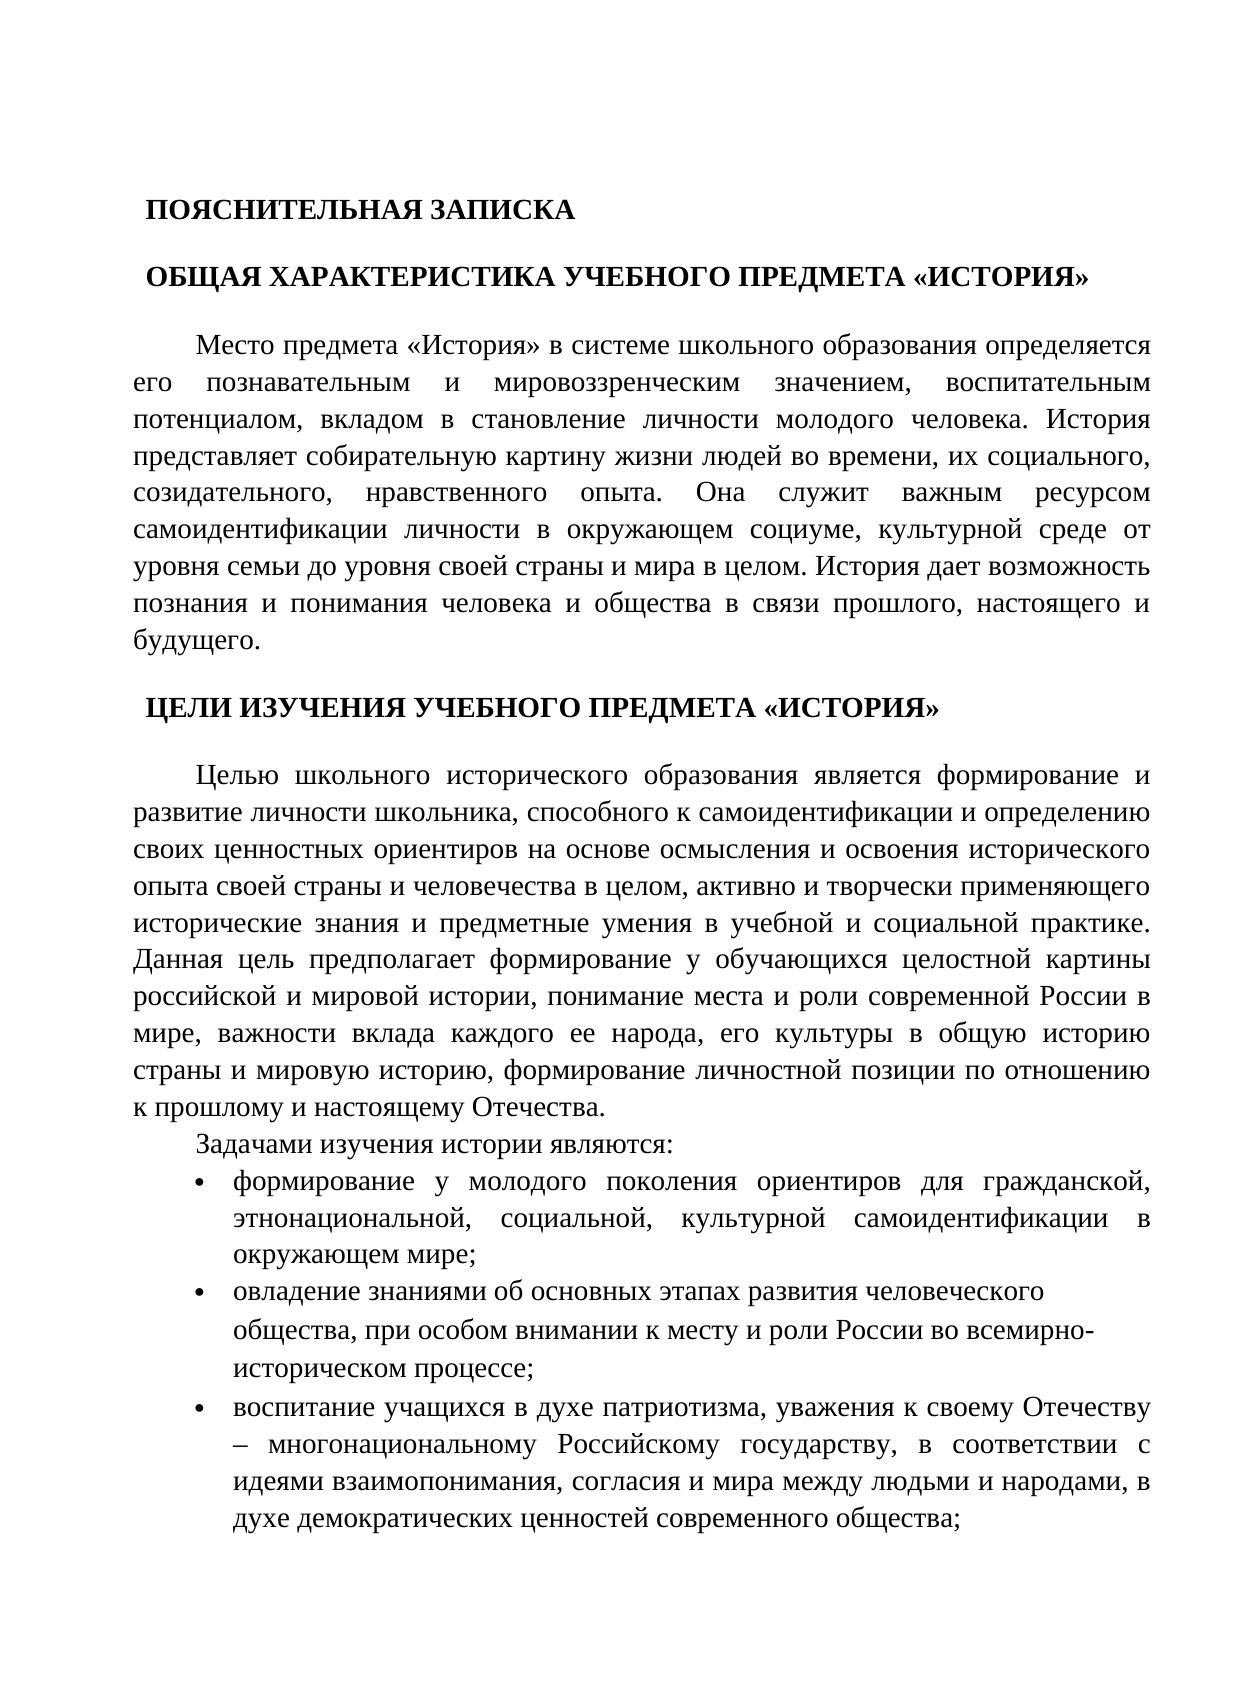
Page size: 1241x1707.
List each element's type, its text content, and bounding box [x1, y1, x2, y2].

text Задачами изучения истории являются: [133, 1126, 1152, 1159]
list формирование у молодого поколения ориентиров для гражданской, этнонациональной, социальной, культурной самоидентификации в окружающем мире; [195, 1163, 1152, 1270]
text ПОЯСНИТЕЛЬНАЯ ЗАПИСКА [145, 192, 1152, 225]
list воспитание учащихся в духе патриотизма, уважения к своему Отечеству – многонациональному Российскому государству, в соответствии с идеями взаимопонимания, согласия и мира между людьми и народами, в духе демократических ценностей современного общества; [195, 1389, 1152, 1533]
text ЦЕЛИ ИЗУЧЕНИЯ УЧЕБНОГО ПРЕДМЕТА «ИСТОРИЯ» [145, 690, 1152, 723]
text ОБЩАЯ ХАРАКТЕРИСТИКА УЧЕБНОГО ПРЕДМЕТА «ИСТОРИЯ» [145, 259, 1152, 293]
text Место предмета «История» в системе школьного образования определяется его познавательным и мировоззренческим значением, воспитательным потенциалом, вкладом в становление личности молодого человека. История представляет собирательную картину жизни людей во времени, их социального, созидательного, нравственного опыта. Она служит важным ресурсом самоидентификации личности в окружающем социуме, культурной среде от уровня семьи до уровня своей страны и мира в целом. История дает возможность познания и понимания человека и общества в связи прошлого, настоящего и будущего. [133, 327, 1152, 656]
list овладение знаниями об основных этапах развития человеческого общества, при особом внимании к месту и роли России во всемирно-историческом процессе; [195, 1273, 1152, 1384]
text Целью школьного исторического образования является формирование и развитие личности школьника, способного к самоидентификации и определению своих ценностных ориентиров на основе осмысления и освоения исторического опыта своей страны и человечества в целом, активно и творчески применяющего исторические знания и предметные умения в учебной и социальной практике. Данная цель предполагает формирование у обучающихся целостной картины российской и мировой истории, понимание места и роли современной России в мире, важности вклада каждого ее народа, его культуры в общую историю страны и мировую историю, формирование личностной позиции по отношению к прошлому и настоящему Отечества. [133, 757, 1152, 1123]
